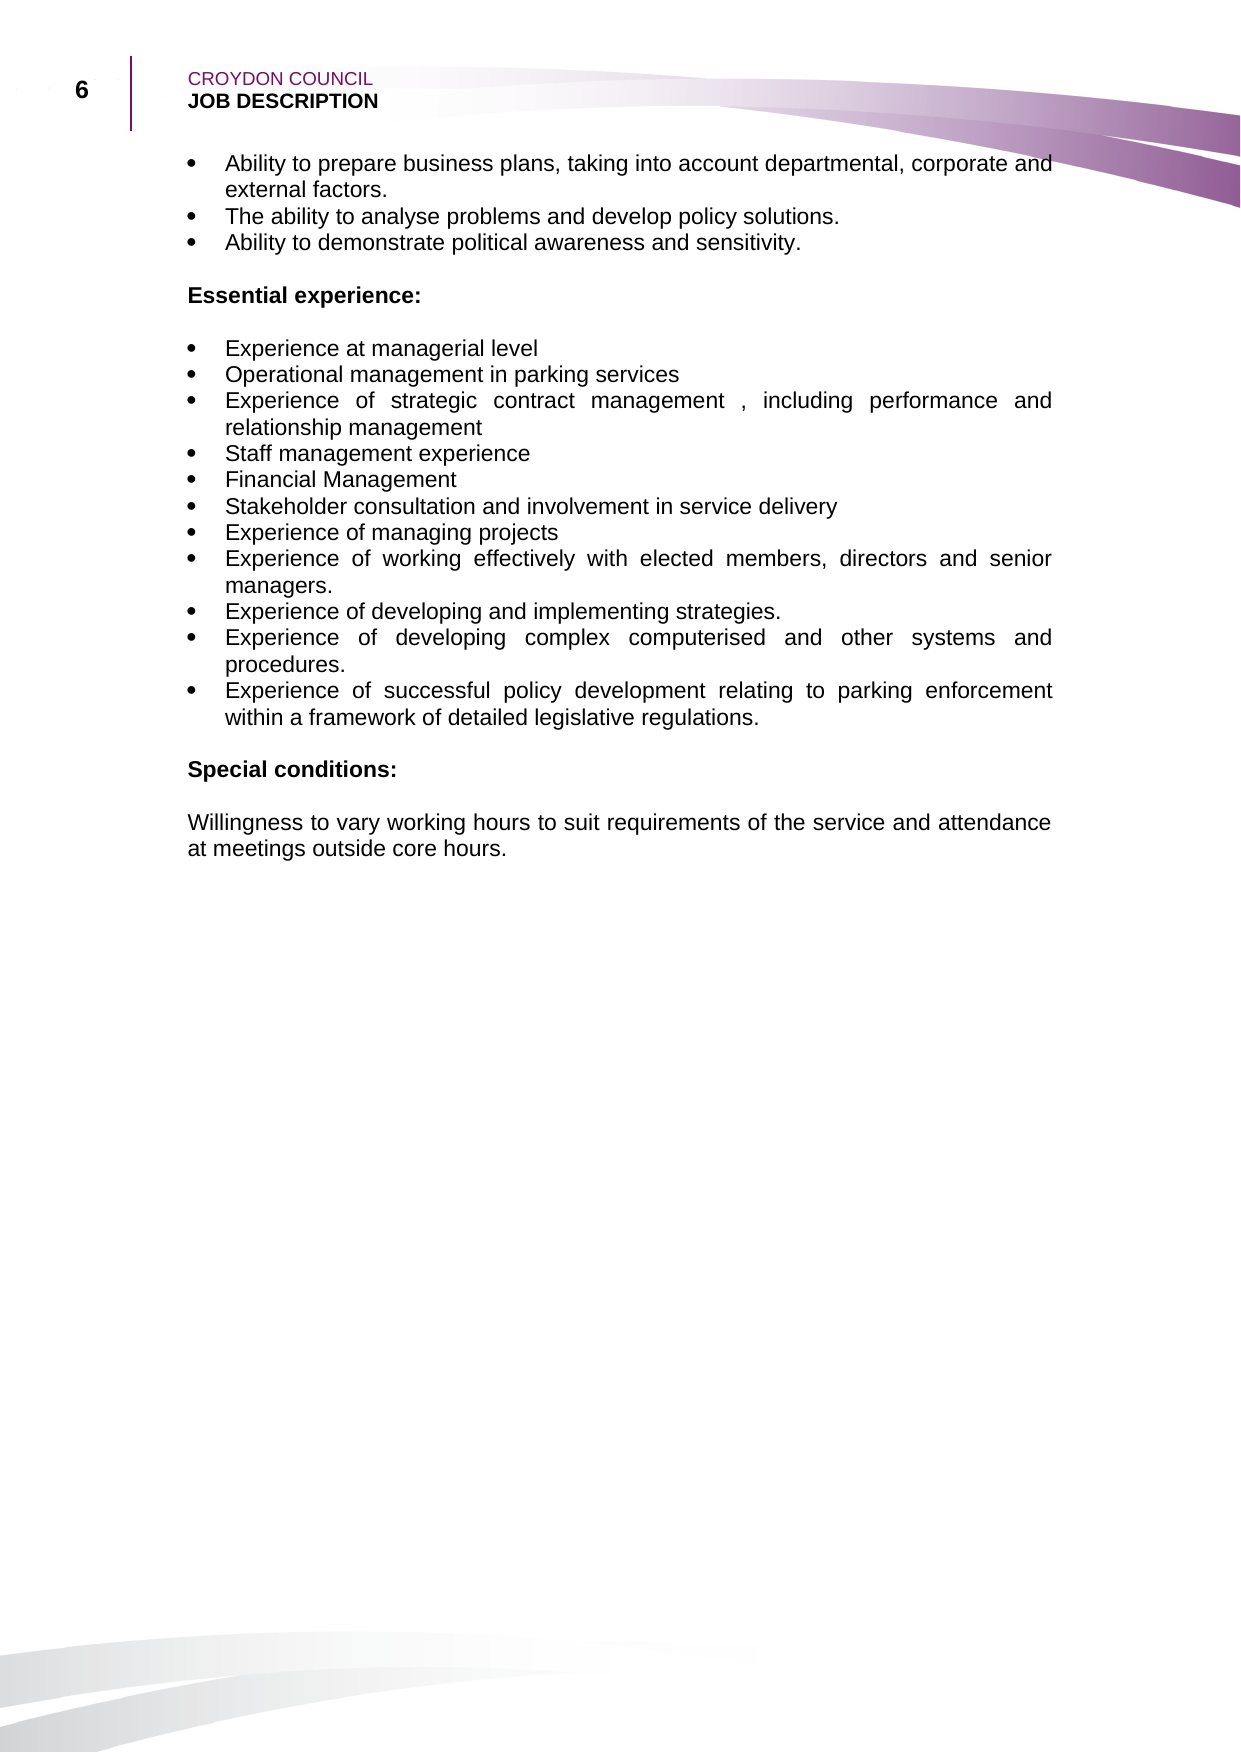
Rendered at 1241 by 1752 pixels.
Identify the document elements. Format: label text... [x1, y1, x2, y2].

list Experience of developing and implementing strategies. [187, 598, 1053, 624]
list Stakeholder consultation and involvement in service delivery [187, 493, 1053, 519]
list Experience of developing complex computerised and other systems and procedures. [187, 624, 1053, 677]
list Ability to demonstrate political awareness and sensitivity. [187, 229, 1053, 255]
list Experience at managerial level [187, 334, 1053, 361]
picture [0, 0, 1241, 1752]
list Experience of strategic contract management , including performance and relationship management [187, 387, 1053, 440]
list The ability to analyse problems and develop policy solutions. [187, 203, 1053, 229]
list Experience of managing projects [187, 519, 1053, 545]
list Experience of working effectively with elected members, directors and senior managers. [187, 545, 1053, 598]
text Special conditions: [187, 756, 1053, 782]
list Experience of successful policy development relating to parking enforcement within a framework of detailed legislative regulations. [187, 677, 1053, 730]
list Staff management experience [187, 440, 1053, 466]
text Essential experience: [187, 282, 1053, 308]
text Willingness to vary working hours to suit requirements of the service and attendance at meetings outside core hours. [187, 809, 1053, 862]
list Ability to prepare business plans, taking into account departmental, corporate and external factors. [187, 150, 1053, 203]
list Financial Management [187, 466, 1053, 493]
list Operational management in parking services [187, 361, 1053, 387]
